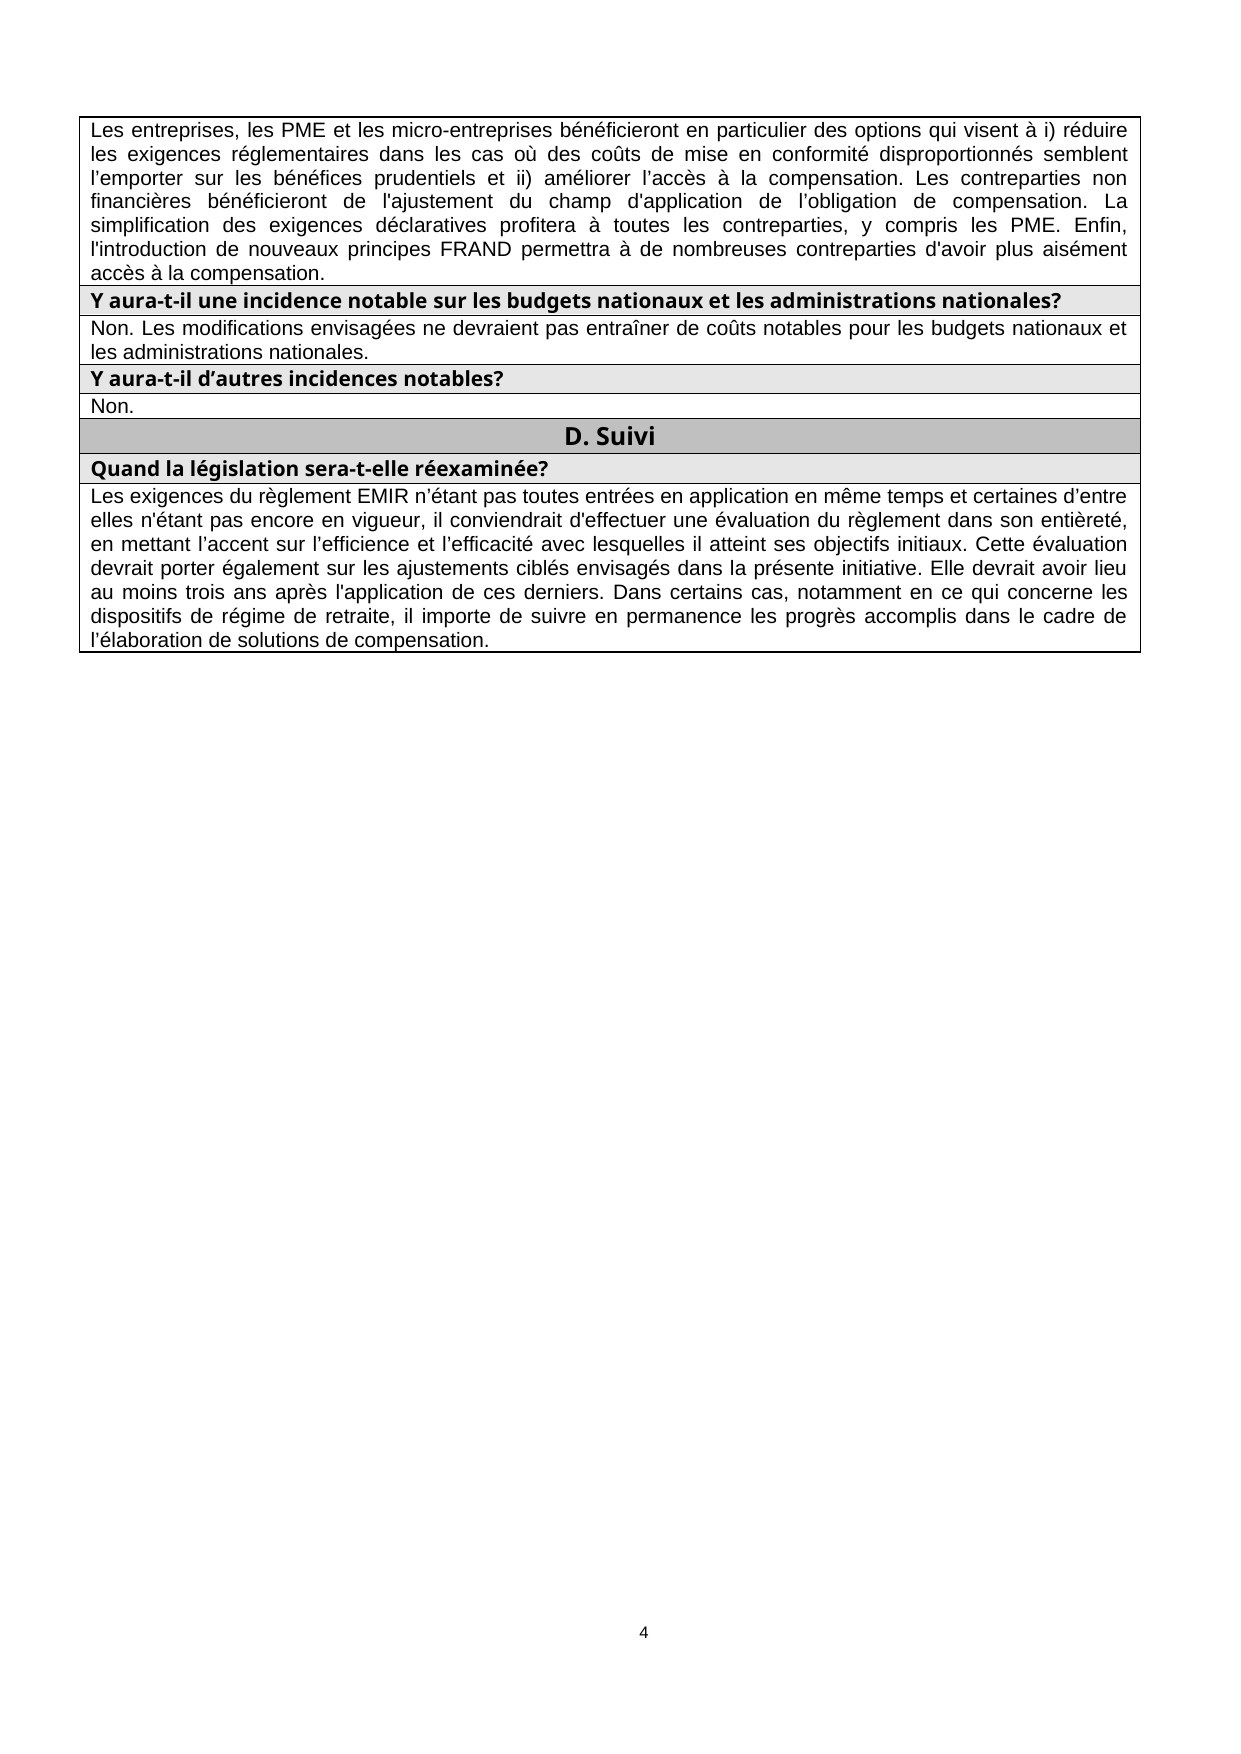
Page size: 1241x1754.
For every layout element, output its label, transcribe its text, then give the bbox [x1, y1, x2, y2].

table_cell Les entreprises, les PME et les micro-entreprises bénéficieront en particulier des options qui visent à i) réduire les exigences réglementaires dans les cas où des coûts de mise en conformité disproportionnés semblent l’emporter sur les bénéfices prudentiels et ii) améliorer l’accès à la compensation. Les contreparties non financières bénéficieront de l'ajustement du champ d'application de l’obligation de compensation. La simplification des exigences déclaratives profitera à toutes les contreparties, y compris les PME. Enfin, l'introduction de nouveaux principes FRAND permettra à de nombreuses contreparties d'avoir plus aisément accès à la compensation. [80, 118, 1140, 285]
table_cell Non. Les modifications envisagées ne devraient pas entraîner de coûts notables pour les budgets nationaux et les administrations nationales. [80, 316, 1140, 363]
table_cell Y aura-t-il une incidence notable sur les budgets nationaux et les administrations nationales? [80, 286, 1140, 314]
table_cell D. Suivi [80, 419, 1140, 453]
table_cell Non. [80, 394, 1140, 418]
table_cell Les exigences du règlement EMIR n’étant pas toutes entrées en application en même temps et certaines d’entre elles n'étant pas encore en vigueur, il conviendrait d'effectuer une évaluation du règlement dans son entièreté, en mettant l’accent sur l’efficience et l’efficacité avec lesquelles il atteint ses objectifs initiaux. Cette évaluation devrait porter également sur les ajustements ciblés envisagés dans la présente initiative. Elle devrait avoir lieu au moins trois ans après l'application de ces derniers. Dans certains cas, notamment en ce qui concerne les dispositifs de régime de retraite, il importe de suivre en permanence les progrès accomplis dans le cadre de l’élaboration de solutions de compensation. [80, 484, 1140, 651]
table_cell Quand la législation sera-t-elle réexaminée? [80, 454, 1140, 483]
table_cell Y aura-t-il d’autres incidences notables? [80, 365, 1140, 393]
